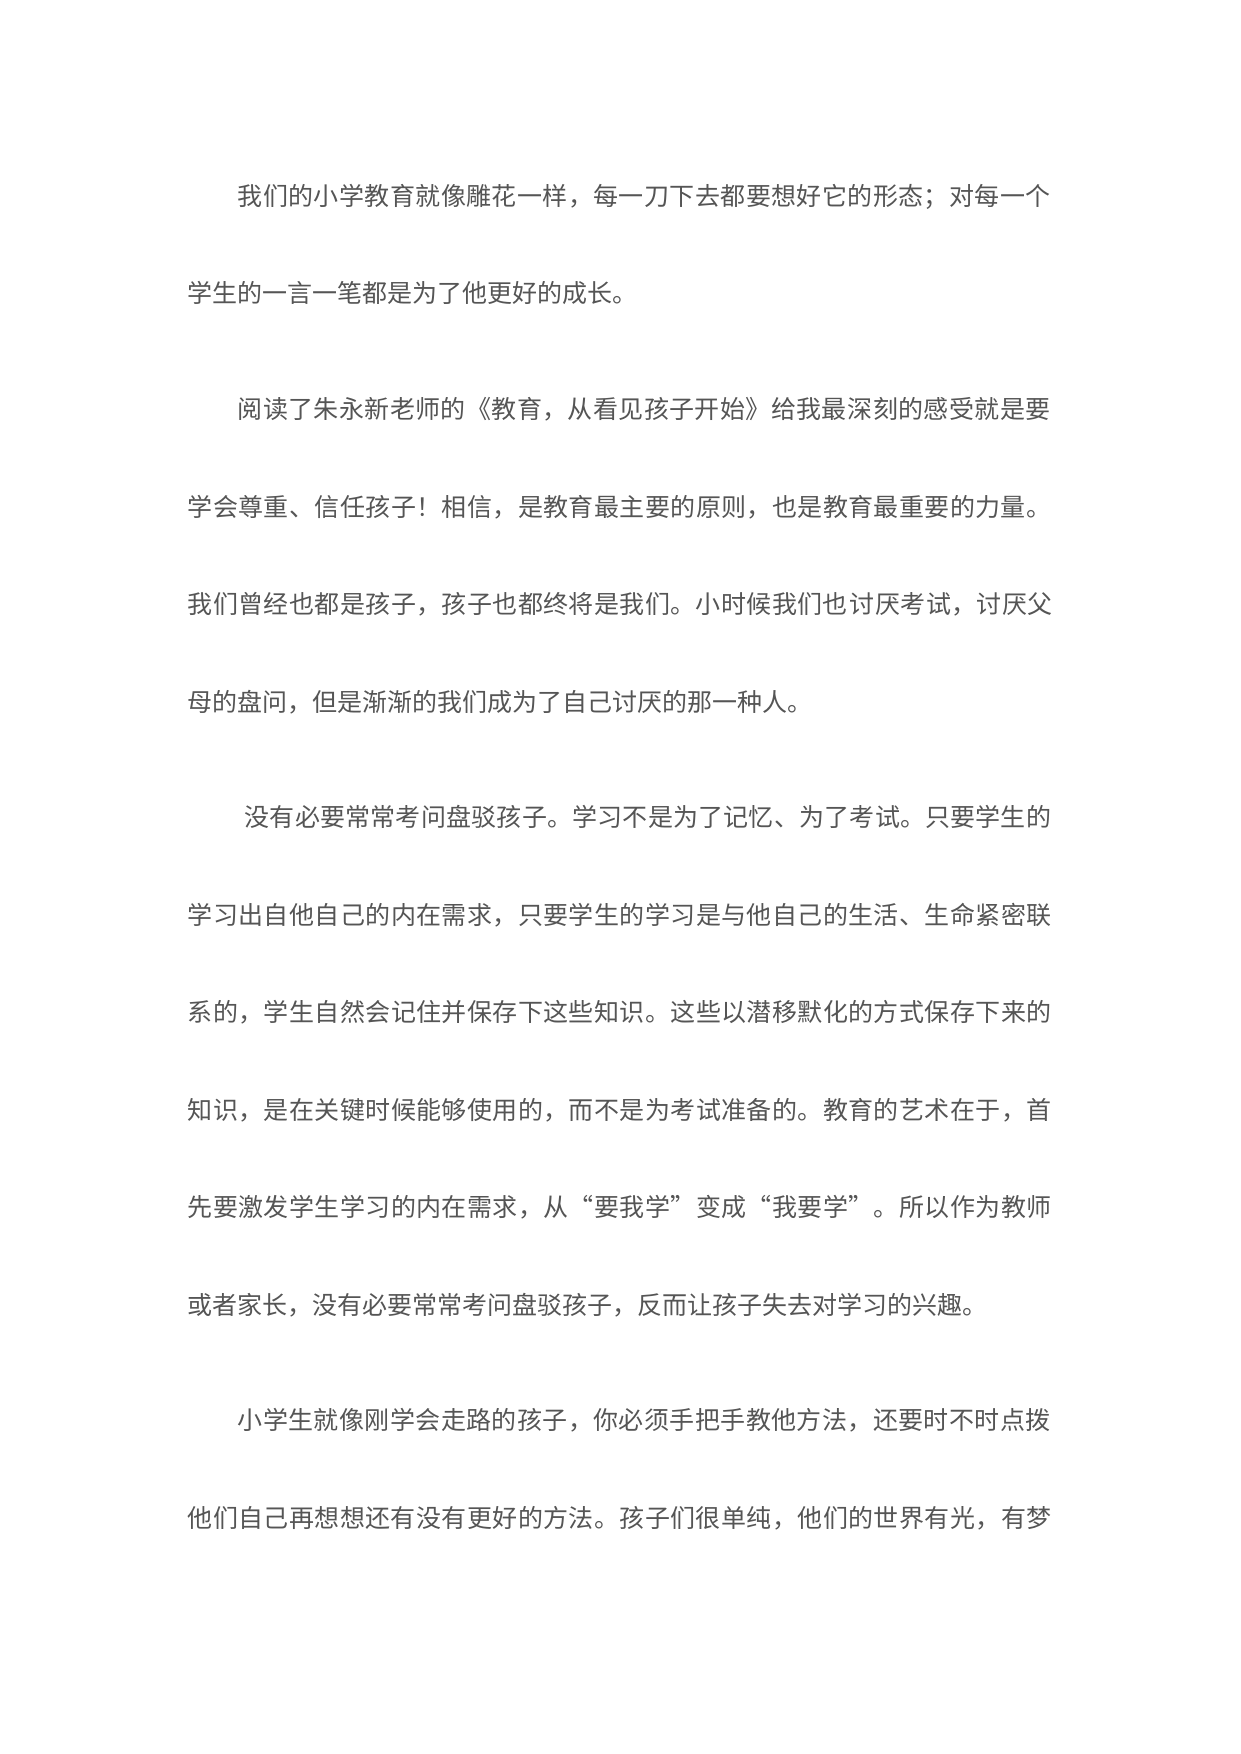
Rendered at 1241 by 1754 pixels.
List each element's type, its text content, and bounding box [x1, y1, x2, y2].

text 阅读了朱永新老师的《教育，从看见孩子开始》给我最深刻的感受就是要学会尊重、信任孩子！相信，是教育最主要的原则，也是教育最重要的力量。我们曾经也都是孩子，孩子也都终将是我们。小时候我们也讨厌考试，讨厌父母的盘问，但是渐渐的我们成为了自己讨厌的那一种人。 [187, 375, 1053, 733]
text 我们的小学教育就像雕花一样，每一刀下去都要想好它的形态；对每一个学生的一言一笔都是为了他更好的成长。 [187, 162, 1053, 324]
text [187, 1386, 1053, 1549]
text 没有必要常常考问盘驳孩子。学习不是为了记忆、为了考试。只要学生的学习出自他自己的内在需求，只要学生的学习是与他自己的生活、生命紧密联系的，学生自然会记住并保存下这些知识。这些以潜移默化的方式保存下来的知识，是在关键时候能够使用的，而不是为考试准备的。教育的艺术在于，首先要激发学生学习的内在需求，从“要我学”变成“我要学”。所以作为教师或者家长，没有必要常常考问盘驳孩子，反而让孩子失去对学习的兴趣。 [187, 783, 1053, 1336]
